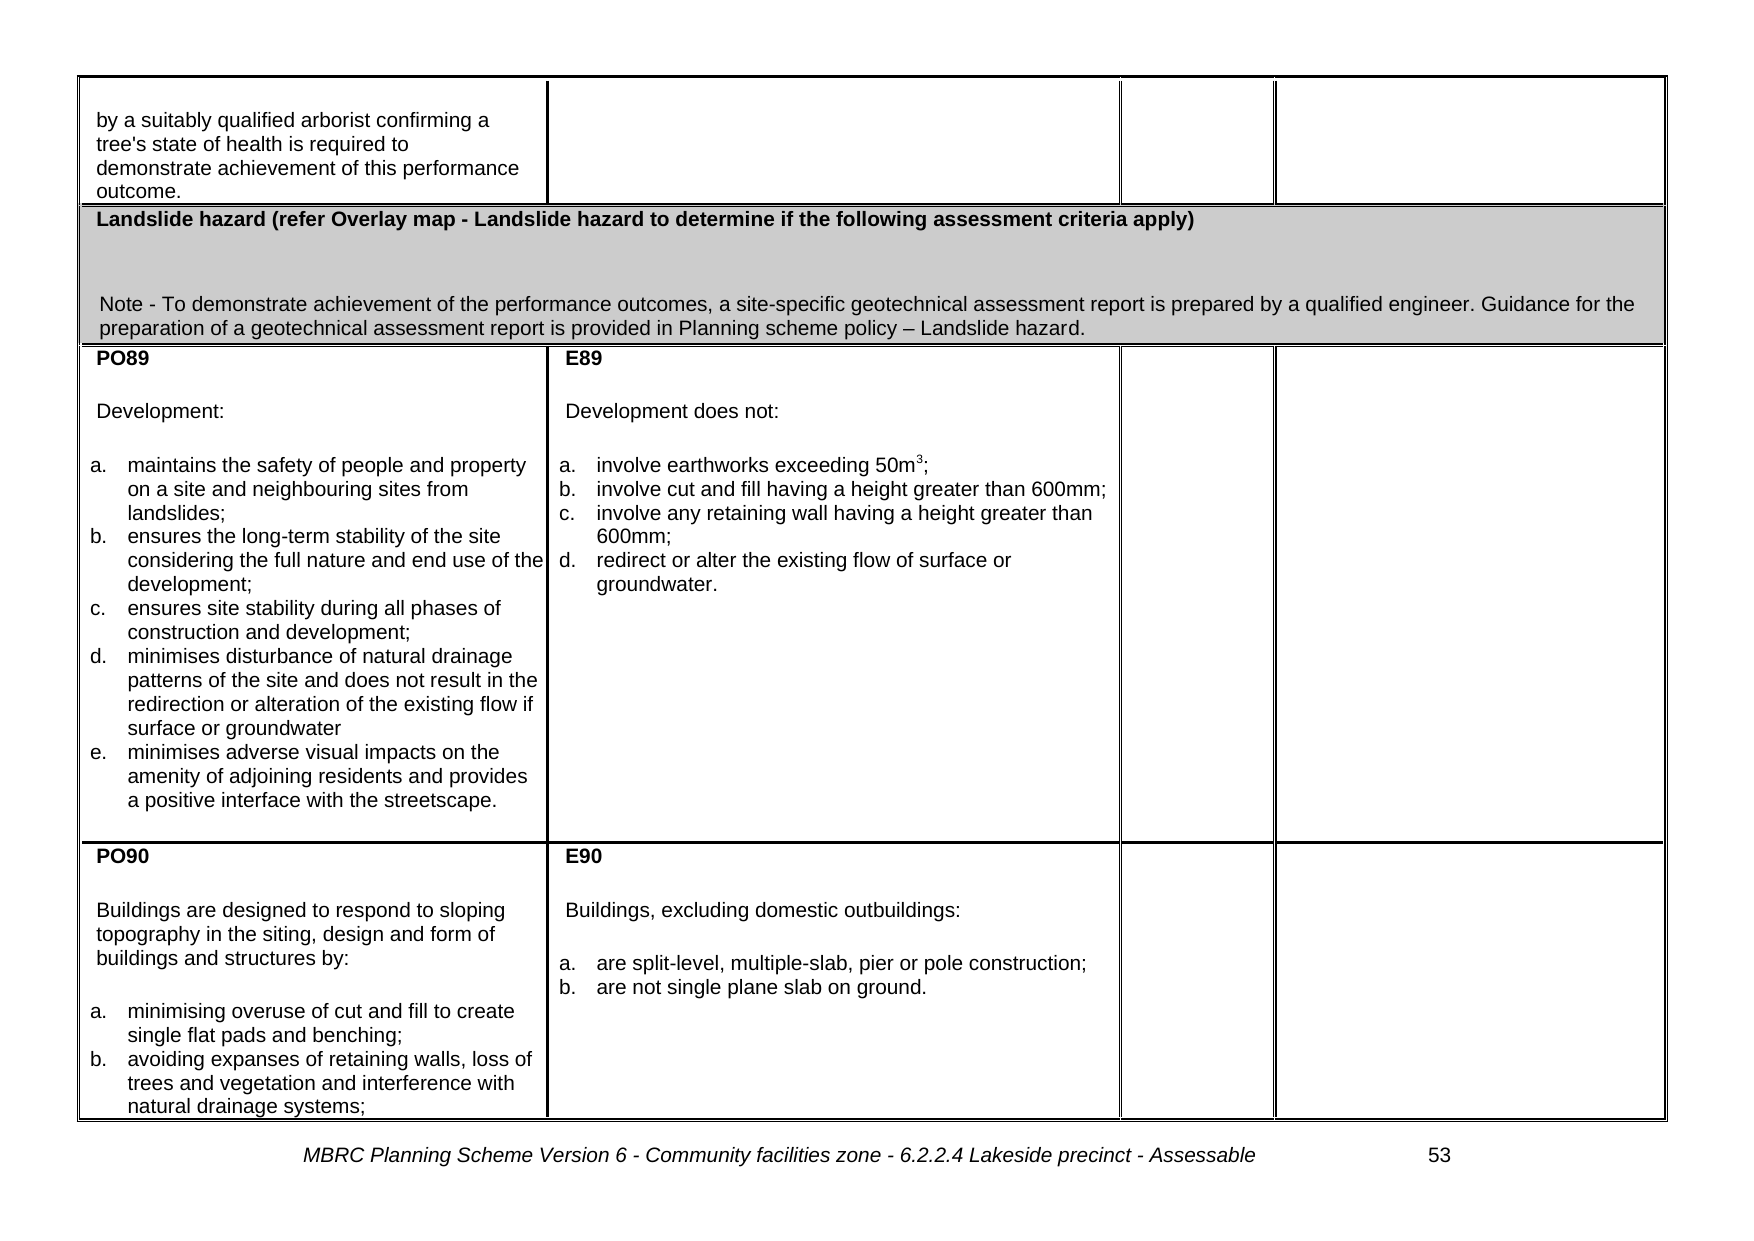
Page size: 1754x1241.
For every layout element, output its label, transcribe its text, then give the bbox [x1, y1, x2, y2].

table_cell [1277, 343, 1665, 841]
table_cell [80, 78, 547, 203]
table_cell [547, 844, 1121, 1118]
table_cell [1121, 77, 1275, 203]
table_cell PO89 Development: maintains the safety of people and property on a site and neighbouring sites from landslides; ensures the long-term stability of the site considering the full nature and end use of the development; ensures site stability during all phases of construction and development; minimises disturbance of natural drainage patterns of the site and does not result in the redirection or alteration of the existing flow if surface or groundwater minimises adverse visual impacts on the amenity of adjoining residents and provides a positive interface with the streetscape. [80, 343, 546, 841]
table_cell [80, 841, 547, 1118]
table_cell Landslide hazard (refer Overlay map - Landslide hazard to determine if the following assessment criteria apply) [80, 203, 1665, 260]
table_cell [1121, 841, 1275, 1118]
table_cell [1122, 347, 1273, 841]
table_cell E89 Development does not: involve earthworks exceeding 50m3; involve cut and fill having a height greater than 600mm; involve any retaining wall having a height greater than 600mm; redirect or alter the existing flow of surface or groundwater. [549, 347, 1119, 841]
table_cell [1275, 78, 1664, 203]
table_cell [1275, 841, 1664, 1118]
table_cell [547, 78, 1121, 203]
